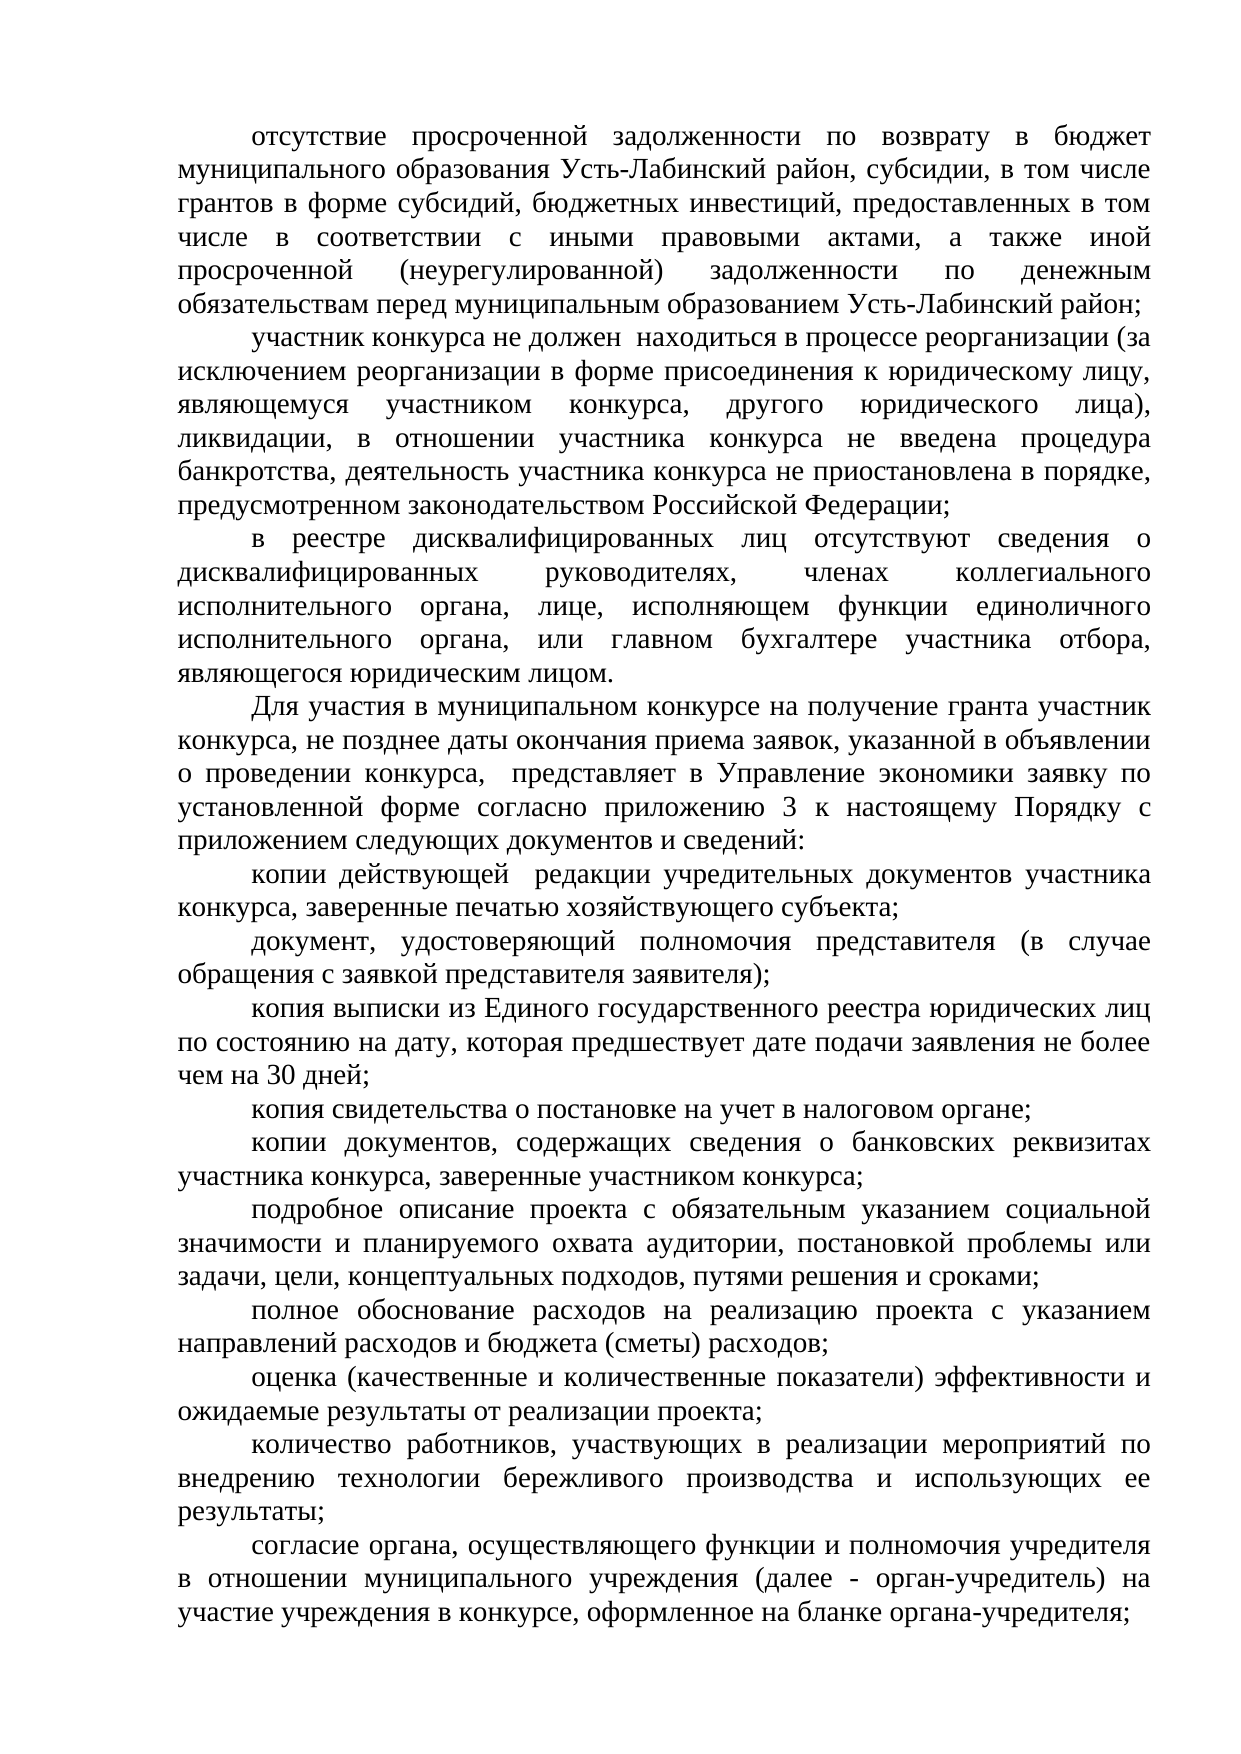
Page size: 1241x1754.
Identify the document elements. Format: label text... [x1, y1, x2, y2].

text количество работников, участвующих в реализации мероприятий по внедрению технологии бережливого производства и использующих ее результаты; [177, 1426, 1152, 1527]
text документ, удостоверяющий полномочия представителя (в случае обращения с заявкой представителя заявителя); [177, 923, 1152, 990]
text в реестре дисквалифицированных лиц отсутствуют сведения о дисквалифицированных руководителях, членах коллегиального исполнительного органа, лице, исполняющем функции единоличного исполнительного органа, или главном бухгалтере участника отбора, являющегося юридическим лицом. [177, 521, 1152, 688]
text копия свидетельства о постановке на учет в налоговом органе; [177, 1091, 1152, 1124]
text согласие органа, осуществляющего функции и полномочия учредителя в отношении муниципального учреждения (далее - орган-учредитель) на участие учреждения в конкурсе, оформленное на бланке органа-учредителя; [177, 1527, 1152, 1627]
text подробное описание проекта с обязательным указанием социальной значимости и планируемого охвата аудитории, постановкой проблемы или задачи, цели, концептуальных подходов, путями решения и сроками; [177, 1191, 1152, 1292]
text участник конкурса не должен находиться в процессе реорганизации (за исключением реорганизации в форме присоединения к юридическому лицу, являющемуся участником конкурса, другого юридического лица), ликвидации, в отношении участника конкурса не введена процедура банкротства, деятельность участника конкурса не приостановлена в порядке, предусмотренном законодательством Российской Федерации; [177, 319, 1152, 521]
text отсутствие просроченной задолженности по возврату в бюджет муниципального образования Усть-Лабинский район, субсидии, в том числе грантов в форме субсидий, бюджетных инвестиций, предоставленных в том числе в соответствии с иными правовыми актами, а также иной просроченной (неурегулированной) задолженности по денежным обязательствам перед муниципальным образованием Усть-Лабинский район; [177, 118, 1152, 319]
text копии действующей редакции учредительных документов участника конкурса, заверенные печатью хозяйствующего субъекта; [177, 856, 1152, 923]
text копии документов, содержащих сведения о банковских реквизитах участника конкурса, заверенные участником конкурса; [177, 1124, 1152, 1191]
text копия выписки из Единого государственного реестра юридических лиц по состоянию на дату, которая предшествует дате подачи заявления не более чем на 30 дней; [177, 990, 1152, 1091]
text оценка (качественные и количественные показатели) эффективности и ожидаемые результаты от реализации проекта; [177, 1359, 1152, 1426]
text Для участия в муниципальном конкурсе на получение гранта участник конкурса, не позднее даты окончания приема заявок, указанной в объявлении о проведении конкурса, представляет в Управление экономики заявку по установленной форме согласно приложению 3 к настоящему Порядку с приложением следующих документов и сведений: [177, 688, 1152, 856]
text полное обоснование расходов на реализацию проекта с указанием направлений расходов и бюджета (сметы) расходов; [177, 1292, 1152, 1359]
